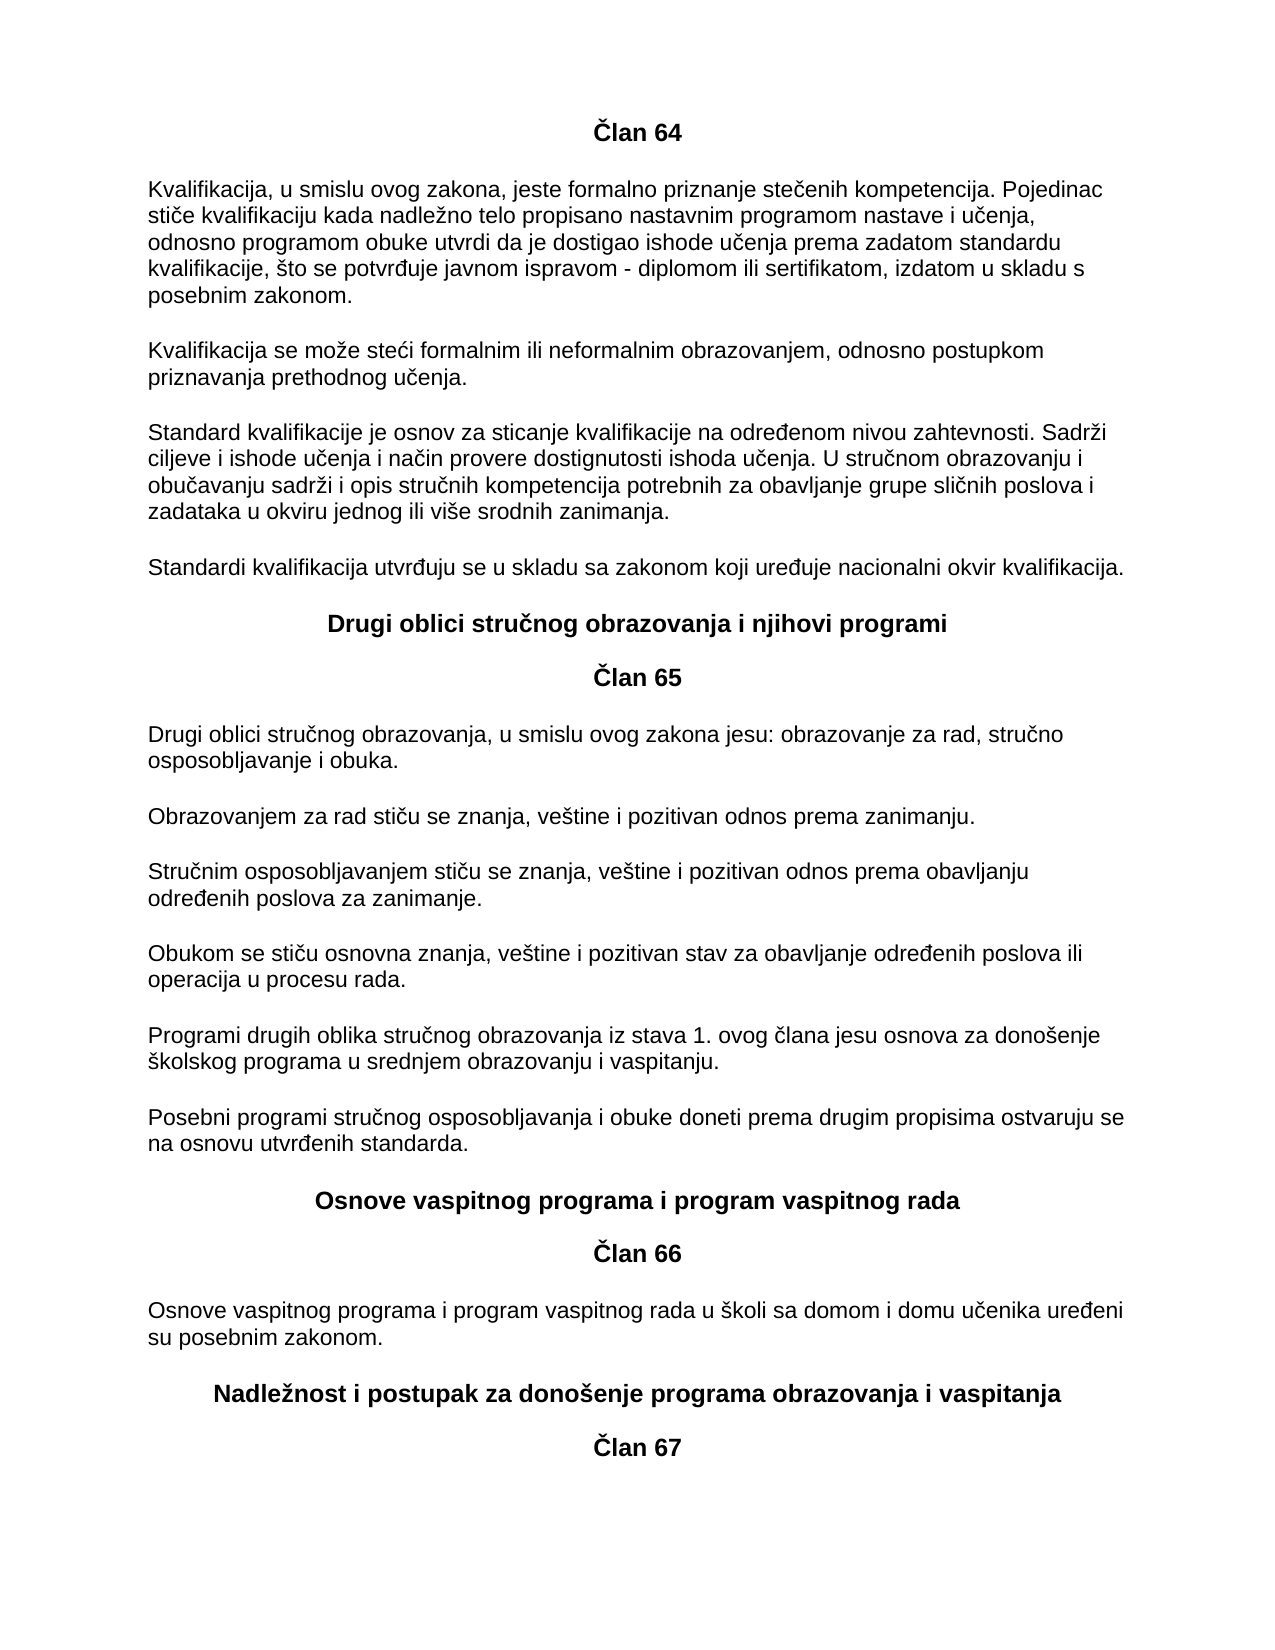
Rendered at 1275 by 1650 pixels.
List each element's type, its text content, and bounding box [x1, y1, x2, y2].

text Drugi oblici stručnog obrazovanja i njihovi programi [148, 609, 1127, 638]
text Standardi kvalifikacija utvrđuju se u skladu sa zakonom koji uređuje nacionalni okvir kvalifikacija. [148, 553, 1127, 580]
text Osnove vaspitnog programa i program vaspitnog rada [148, 1186, 1127, 1214]
text Član 65 [148, 663, 1127, 692]
text Nadležnost i postupak za donošenje programa obrazovanja i vaspitanja [148, 1379, 1127, 1408]
text Član 67 [148, 1433, 1127, 1462]
text Obrazovanjem za rad stiču se znanja, veštine i pozitivan odnos prema zanimanju. [148, 803, 1127, 829]
text Osnove vaspitnog programa i program vaspitnog rada u školi sa domom i domu učenika uređeni su posebnim zakonom. [148, 1297, 1127, 1350]
text Član 64 [148, 118, 1127, 147]
text Obukom se stiču osnovna znanja, veštine i pozitivan stav za obavljanje određenih poslova ili operacija u procesu rada. [148, 940, 1127, 993]
text Posebni programi stručnog osposobljavanja i obuke doneti prema drugim propisima ostvaruju se na osnovu utvrđenih standarda. [148, 1104, 1127, 1156]
text Drugi oblici stručnog obrazovanja, u smislu ovog zakona jesu: obrazovanje za rad, stručno osposobljavanje i obuka. [148, 721, 1127, 773]
text Programi drugih oblika stručnog obrazovanja iz stava 1. ovog člana jesu osnova za donošenje školskog programa u srednjem obrazovanju i vaspitanju. [148, 1022, 1127, 1074]
text Standard kvalifikacije je osnov za sticanje kvalifikacije na određenom nivou zahtevnosti. Sadrži ciljeve i ishode učenja i način provere dostignutosti ishoda učenja. U stručnom obrazovanju i obučavanju sadrži i opis stručnih kompetencija potrebnih za obavljanje grupe sličnih poslova i zadataka u okviru jednog ili više srodnih zanimanja. [148, 419, 1127, 524]
text Stručnim osposobljavanjem stiču se znanja, veštine i pozitivan odnos prema obavljanju određenih poslova za zanimanje. [148, 858, 1127, 911]
text Kvalifikacija, u smislu ovog zakona, jeste formalno priznanje stečenih kompetencija. Pojedinac stiče kvalifikaciju kada nadležno telo propisano nastavnim programom nastave i učenja, odnosno programom obuke utvrdi da je dostigao ishode učenja prema zadatom standardu kvalifikacije, što se potvrđuje javnom ispravom - diplomom ili sertifikatom, izdatom u skladu s posebnim zakonom. [148, 176, 1127, 308]
text Kvalifikacija se može steći formalnim ili neformalnim obrazovanjem, odnosno postupkom priznavanja prethodnog učenja. [148, 337, 1127, 390]
text Član 66 [148, 1239, 1127, 1268]
